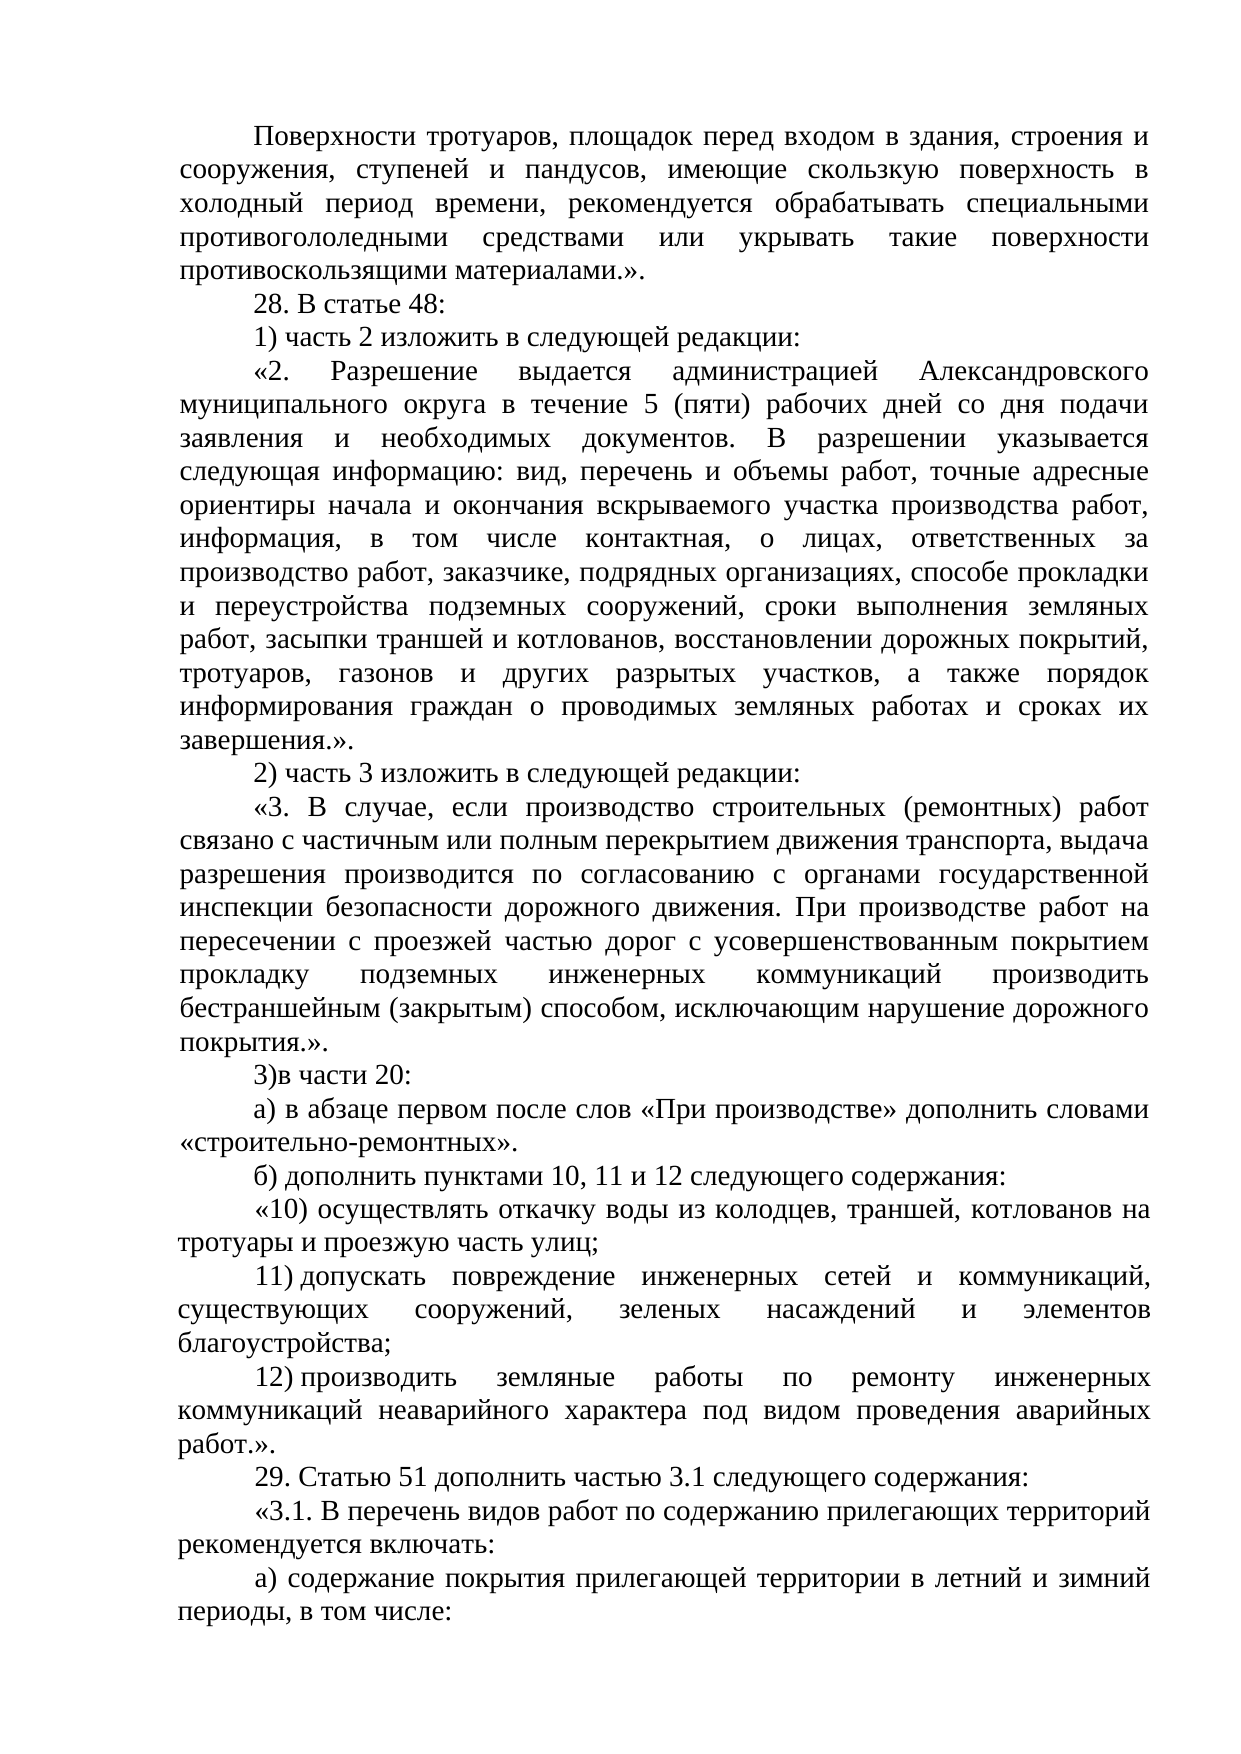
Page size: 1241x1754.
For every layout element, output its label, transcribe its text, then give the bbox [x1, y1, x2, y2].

text 28. В статье 48: [179, 286, 1149, 319]
text а) в абзаце первом после слов «При производстве» дополнить словами «строительно-ремонтных». [179, 1091, 1149, 1158]
text «3.1. В перечень видов работ по содержанию прилегающих территорий рекомендуется включать: [177, 1493, 1152, 1560]
text 29. Статью 51 дополнить частью 3.1 следующего содержания: [177, 1460, 1152, 1493]
text 11) допускать повреждение инженерных сетей и коммуникаций, существующих сооружений, зеленых насаждений и элементов благоустройства; [177, 1258, 1152, 1359]
text Поверхности тротуаров, площадок перед входом в здания, строения и сооружения, ступеней и пандусов, имеющие скользкую поверхность в холодный период времени, рекомендуется обрабатывать специальными противогололедными средствами или укрывать такие поверхности противоскользящими материалами.». [179, 118, 1149, 286]
text б) дополнить пунктами 10, 11 и 12 следующего содержания: [179, 1158, 1149, 1191]
text «2. Разрешение выдается администрацией Александровского муниципального округа в течение 5 (пяти) рабочих дней со дня подачи заявления и необходимых документов. В разрешении указывается следующая информацию: вид, перечень и объемы работ, точные адресные ориентиры начала и окончания вскрываемого участка производства работ, информация, в том числе контактная, о лицах, ответственных за производство работ, заказчике, подрядных организациях, способе прокладки и переустройства подземных сооружений, сроки выполнения земляных работ, засыпки траншей и котлованов, восстановлении дорожных покрытий, тротуаров, газонов и других разрытых участков, а также порядок информирования граждан о проводимых земляных работах и сроках их завершения.». [179, 353, 1149, 755]
text 12) производить земляные работы по ремонту инженерных коммуникаций неаварийного характера под видом проведения аварийных работ.». [177, 1359, 1152, 1460]
text «3. В случае, если производство строительных (ремонтных) работ связано с частичным или полным перекрытием движения транспорта, выдача разрешения производится по согласованию с органами государственной инспекции безопасности дорожного движения. При производстве работ на пересечении с проезжей частью дорог с усовершенствованным покрытием прокладку подземных инженерных коммуникаций производить бестраншейным (закрытым) способом, исключающим нарушение дорожного покрытия.». [179, 789, 1149, 1057]
text «10) осуществлять откачку воды из колодцев, траншей, котлованов на тротуары и проезжую часть улиц; [177, 1191, 1152, 1258]
text 2) часть 3 изложить в следующей редакции: [179, 755, 1149, 789]
text 3)в части 20: [179, 1057, 1149, 1091]
text 1) часть 2 изложить в следующей редакции: [179, 319, 1149, 353]
text а) содержание покрытия прилегающей территории в летний и зимний периоды, в том числе: [177, 1560, 1152, 1627]
